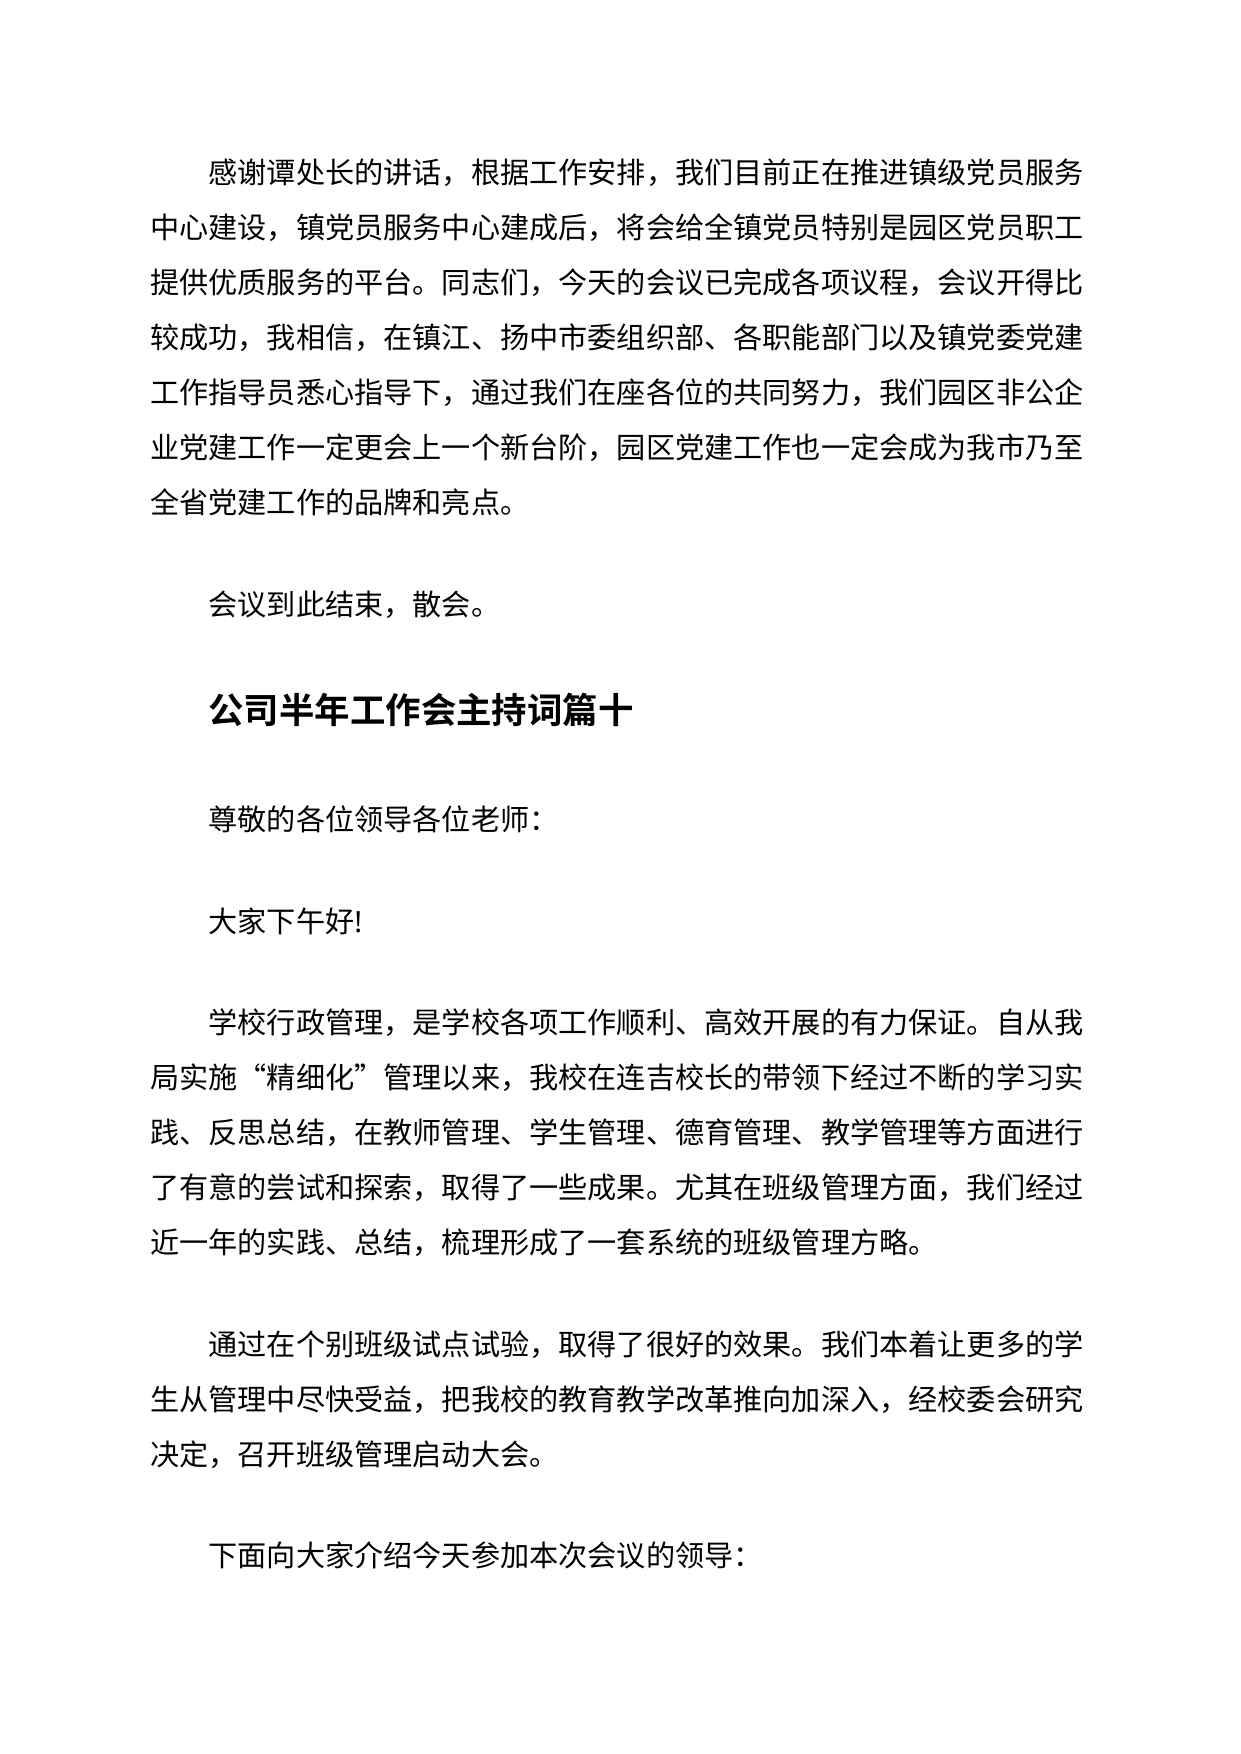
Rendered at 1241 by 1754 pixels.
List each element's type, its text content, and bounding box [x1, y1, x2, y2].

text 感谢谭处长的讲话，根据工作安排，我们目前正在推进镇级党员服务中心建设，镇党员服务中心建成后，将会给全镇党员特别是园区党员职工提供优质服务的平台。同志们，今天的会议已完成各项议程，会议开得比较成功，我相信，在镇江、扬中市委组织部、各职能部门以及镇党委党建工作指导员悉心指导下，通过我们在座各位的共同努力，我们园区非公企业党建工作一定更会上一个新台阶，园区党建工作也一定会成为我市乃至全省党建工作的品牌和亮点。 [150, 150, 1090, 522]
text 尊敬的各位领导各位老师： [150, 796, 1090, 839]
text 公司半年工作会主持词篇十 [150, 683, 1090, 734]
text 大家下午好! [150, 898, 1090, 941]
text 会议到此结束，散会。 [150, 581, 1090, 623]
text 下面向大家介绍今天参加本次会议的领导： [150, 1533, 1090, 1575]
text 学校行政管理，是学校各项工作顺利、高效开展的有力保证。自从我局实施“精细化”管理以来，我校在连吉校长的带领下经过不断的学习实践、反思总结，在教师管理、学生管理、德育管理、教学管理等方面进行了有意的尝试和探索，取得了一些成果。尤其在班级管理方面，我们经过近一年的实践、总结，梳理形成了一套系统的班级管理方略。 [150, 1000, 1090, 1262]
text 通过在个别班级试点试验，取得了很好的效果。我们本着让更多的学生从管理中尽快受益，把我校的教育教学改革推向加深入，经校委会研究决定，召开班级管理启动大会。 [150, 1321, 1090, 1473]
